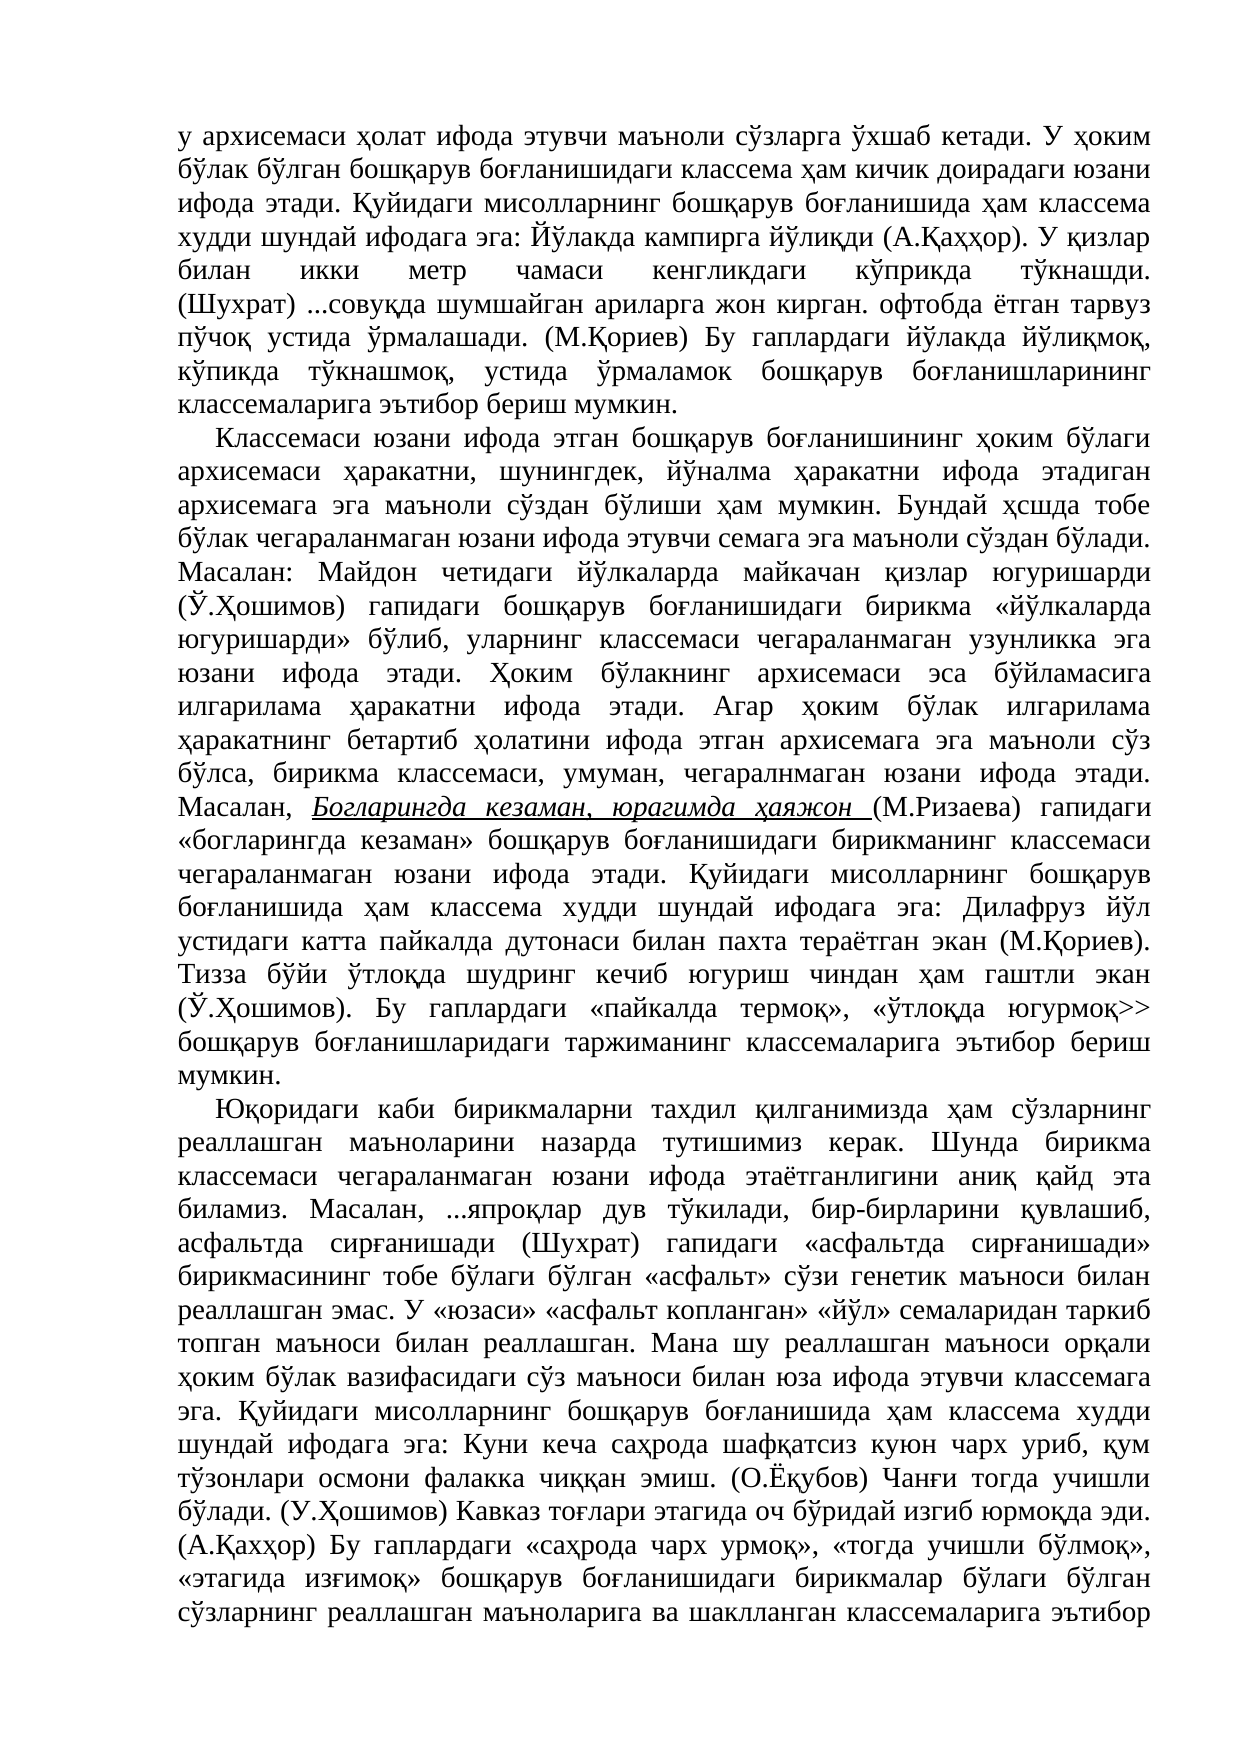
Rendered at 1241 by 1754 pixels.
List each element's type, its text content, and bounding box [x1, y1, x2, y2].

text Классемаси юзани ифода этган бошқарув боғланишининг ҳоким бўлаги архисемаси ҳаракатни, шунингдек, йўналма ҳаракатни ифода этадиган архисемага эга маъноли сўздан бўлиши ҳам мумкин. Бундай ҳсшда тобе бўлак чегараланмаган юзани ифода этувчи семага эга маъноли сўздан бўлади. Масалан: Майдон четидаги йўлкаларда майкачан қизлар югуришарди (Ў.Ҳошимов) гапидаги бошқарув боғланишидаги бирикма «йўлкаларда югуришарди» бўлиб, уларнинг классемаси чегараланмаган узунликка эга юзани ифода этади. Ҳоким бўлакнинг архисемаси эса бўйламасига илгарилама ҳаракатни ифода этади. Агар ҳоким бўлак илгарилама ҳаракатнинг бетартиб ҳолатини ифода этган архисемага эга маъноли сўз бўлса, бирикма классемаси, умуман, чегаралнмаган юзани ифода этади. Масалан, Богларингда кезаман, юрагимда ҳаяжон (М.Ризаева) гапидаги «богларингда кезаман» бошқарув боғланишидаги бирикманинг классемаси чегараланмаган юзани ифода этади. Қуйидаги мисолларнинг бошқарув боғланишида ҳам классема худди шундай ифодага эга: Дилафруз йўл устидаги катта пайкалда дутонаси билан пахта тераётган экан (М.Қориев). Тизза бўйи ўтлоқда шудринг кечиб югуриш чиндан ҳам гаштли экан (Ў.Ҳошимов). Бу гаплардаги «пайкалда термоқ», «ўтлоқда югурмоқ>> бошқарув боғланишларидаги таржиманинг классемаларига эътибор бериш мумкин. [177, 420, 1152, 1091]
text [177, 118, 1152, 420]
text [177, 1091, 1152, 1627]
